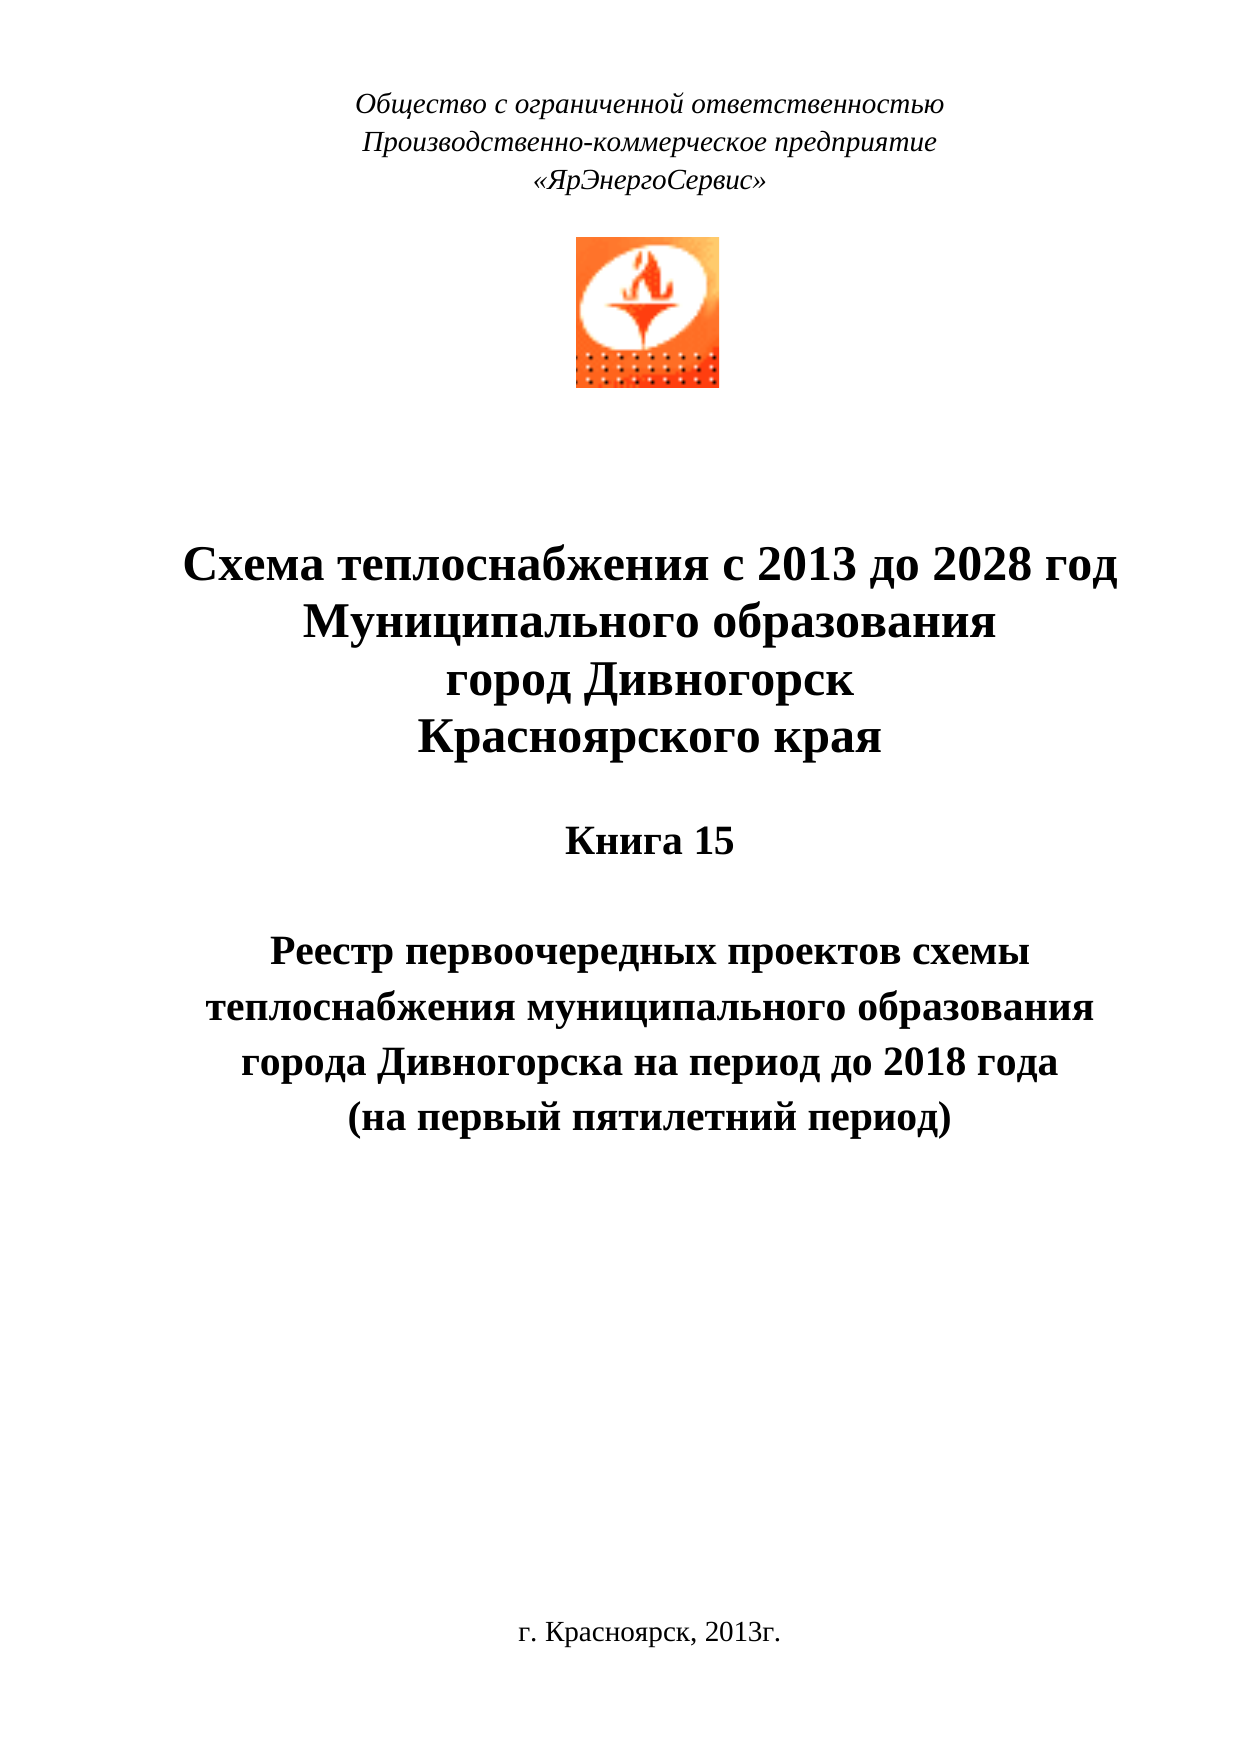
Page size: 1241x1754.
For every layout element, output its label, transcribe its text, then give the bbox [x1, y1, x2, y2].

text «ЯрЭнергоСервис» [117, 163, 1183, 197]
text Реестр первоочередных проектов схемы [147, 926, 1153, 974]
picture [576, 237, 720, 388]
text Книга 15 [117, 816, 1183, 864]
subtitle Схема теплоснабжения с 2013 до 2028 год Муниципального образования [146, 533, 1153, 648]
text теплоснабжения муниципального образования города Дивногорска на период до 2018 года [146, 981, 1153, 1084]
text (на первый пятилетний период) [146, 1091, 1153, 1139]
text г. Красноярск, 2013г. [117, 1614, 1183, 1648]
text Общество с ограниченной ответственностью Производственно-коммерческое предприятие [355, 86, 944, 158]
text город Дивногорск Красноярского края [417, 648, 882, 763]
